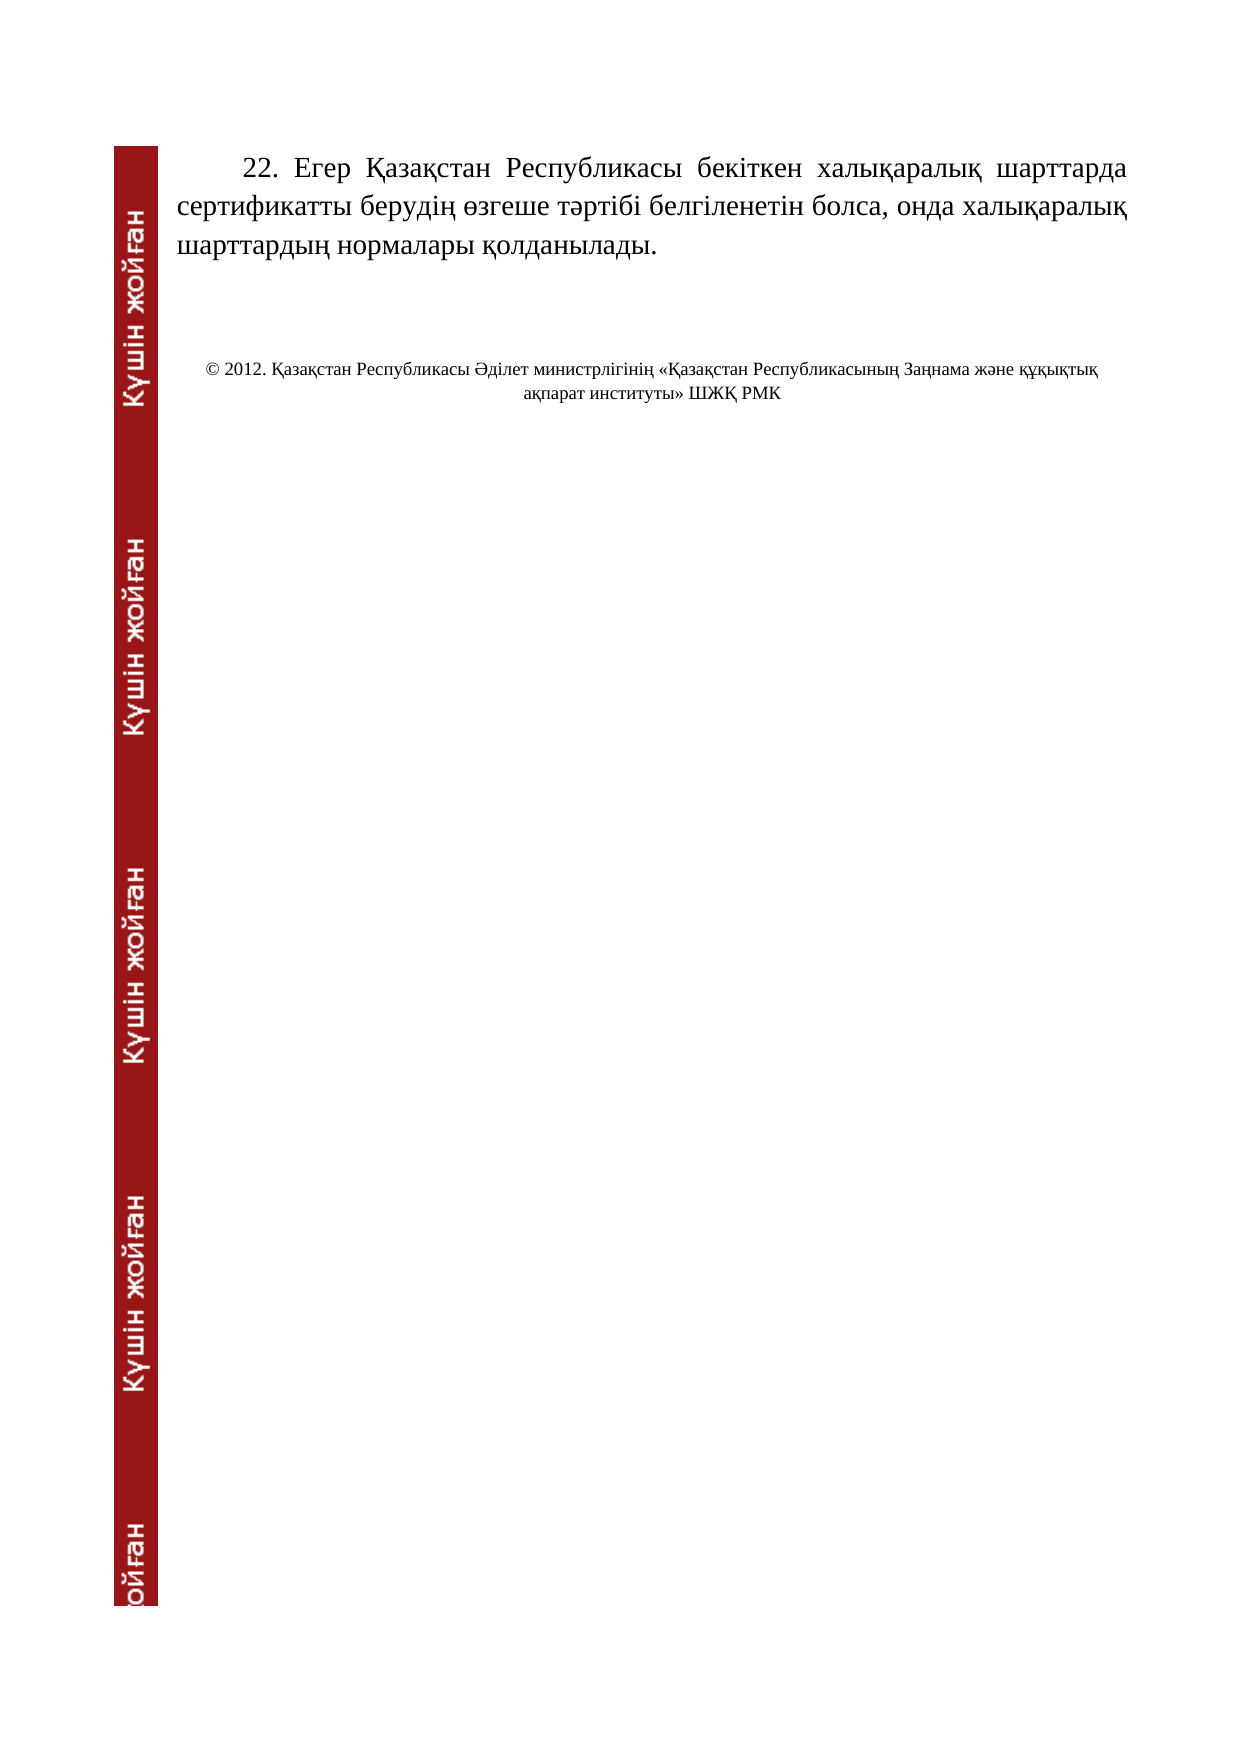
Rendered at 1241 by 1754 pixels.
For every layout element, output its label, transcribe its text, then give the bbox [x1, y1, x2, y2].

picture [114, 261, 158, 357]
text 22. Егер Қазақстан Республикасы бекіткен халықаралық шарттарда сертификатты берудiң өзгеше тәртiбi белгiленетiн болса, онда халықаралық шарттардың нормалары қолданылады. [112, 150, 1128, 261]
picture [114, 404, 158, 1606]
picture [114, 146, 158, 150]
text © 2012. Қазақстан Республикасы Әділет министрлігінің «Қазақстан Республикасының Заңнама және құқықтық ақпарат институты» ШЖҚ РМК [112, 357, 1128, 404]
